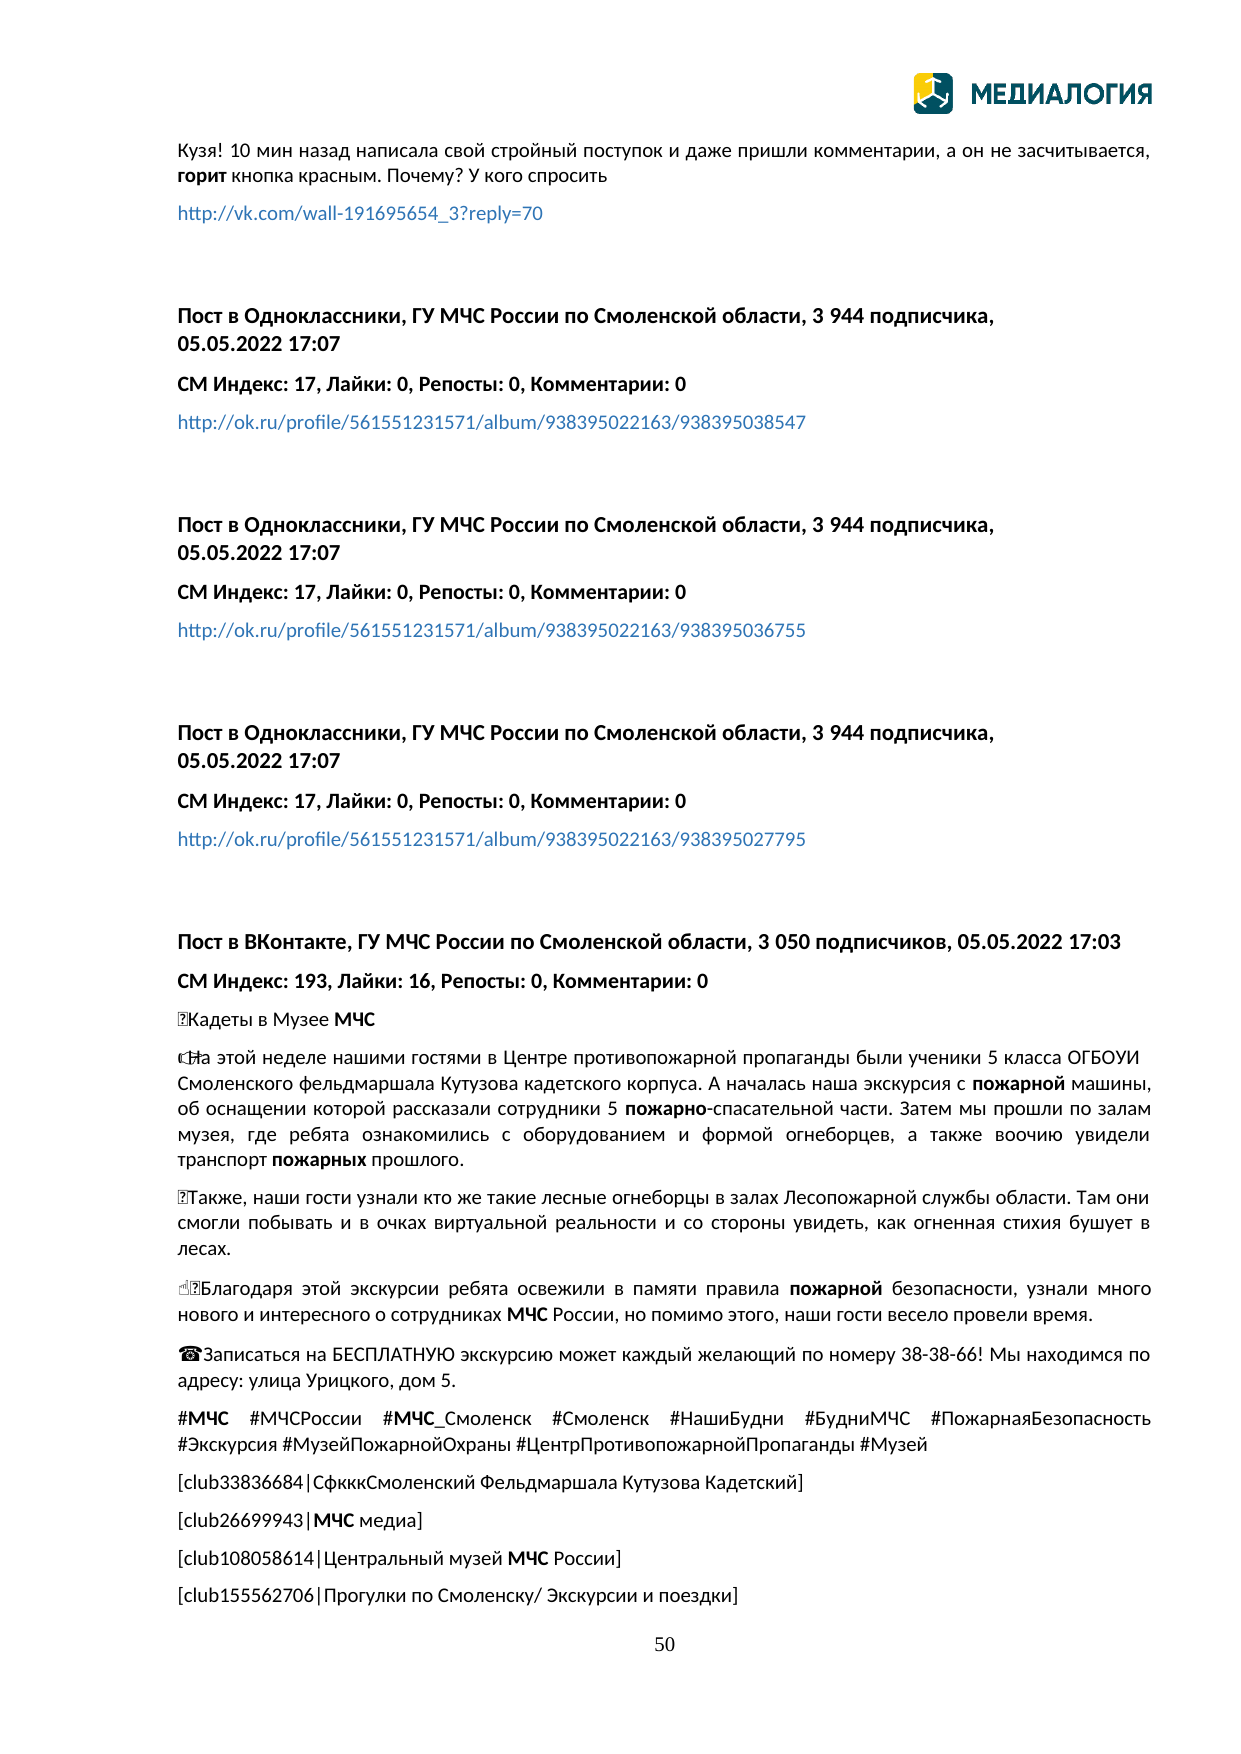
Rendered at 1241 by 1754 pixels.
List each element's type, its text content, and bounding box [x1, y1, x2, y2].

text Кузя! 10 мин назад написала свой стройный поступок и даже пришли комментарии, а он не засчитывается, горит кнопка красным. Почему? У кого спросить [177, 137, 1152, 188]
text [club33836684|СфкккСмоленский Фельдмаршала Кутузова Кадетский] [177, 1469, 1152, 1494]
text 🌿Также, наши гости узнали кто же такие лесные огнеборцы в залах Лесопожарной службы области. Там они смогли побывать и в очках виртуальной реальности и со стороны увидеть, как огненная стихия бушует в лесах. [177, 1184, 1152, 1260]
text http://vk.com/wall-191695654_3?reply=70 [177, 201, 1152, 226]
text http://ok.ru/profile/561551231571/album/938395022163/938395027795 [177, 826, 1152, 852]
text СМ Индекс: 17, Лайки: 0, Репосты: 0, Комментарии: 0 [177, 370, 1152, 397]
text Пост в Одноклассники, ГУ МЧС России по Смоленской области, 3 944 подписчика, 05.05.2022 17:07 [177, 510, 1152, 566]
text СМ Индекс: 17, Лайки: 0, Репосты: 0, Комментарии: 0 [177, 578, 1152, 605]
text 👉🏻На этой неделе нашими гостями в Центре противопожарной пропаганды были ученики 5 класса ОГБОУИ Смоленского фельдмаршала Кутузова кадетского корпуса. А началась наша экскурсия с пожарной машины, об оснащении которой рассказали сотрудники 5 пожарно-спасательной части. Затем мы прошли по залам музея, где ребята ознакомились с оборудованием и формой огнеборцев, а также воочию увидели транспорт пожарных прошлого. [177, 1044, 1152, 1172]
text [club26699943|МЧС медиа] [177, 1507, 1152, 1532]
text Пост в Одноклассники, ГУ МЧС России по Смоленской области, 3 944 подписчика, 05.05.2022 17:07 [177, 718, 1152, 774]
picture [913, 73, 1152, 114]
text http://ok.ru/profile/561551231571/album/938395022163/938395036755 [177, 618, 1152, 643]
text СМ Индекс: 193, Лайки: 16, Репосты: 0, Комментарии: 0 [177, 967, 1152, 994]
text 💥Кадеты в Музее МЧС [177, 1007, 1152, 1032]
text [club155562706|Прогулки по Смоленску/ Экскурсии и поездки] [177, 1583, 1152, 1608]
text Пост в Одноклассники, ГУ МЧС России по Смоленской области, 3 944 подписчика, 05.05.2022 17:07 [177, 301, 1152, 357]
text ☎Записаться на БЕСПЛАТНУЮ экскурсию может каждый желающий по номеру 38-38-66! Мы находимся по адресу: улица Урицкого, дом 5. [177, 1339, 1152, 1393]
text #МЧС #МЧСРоссии #МЧС_Смоленск #Смоленск #НашиБудни #БудниМЧС #ПожарнаяБезопасность #Экскурсия #МузейПожарнойОхраны #ЦентрПротивопожарнойПропаганды #Музей [177, 1406, 1152, 1456]
text [club108058614|Центральный музей МЧС России] [177, 1545, 1152, 1570]
text http://ok.ru/profile/561551231571/album/938395022163/938395038547 [177, 409, 1152, 434]
text Пост в ВКонтакте, ГУ МЧС России по Смоленской области, 3 050 подписчиков, 05.05.2022 17:03 [177, 927, 1152, 955]
text СМ Индекс: 17, Лайки: 0, Репосты: 0, Комментарии: 0 [177, 787, 1152, 814]
text ☝🏻Благодаря этой экскурсии ребята освежили в памяти правила пожарной безопасности, узнали много нового и интересного о сотрудниках МЧС России, но помимо этого, наши гости весело провели время. [177, 1273, 1152, 1327]
